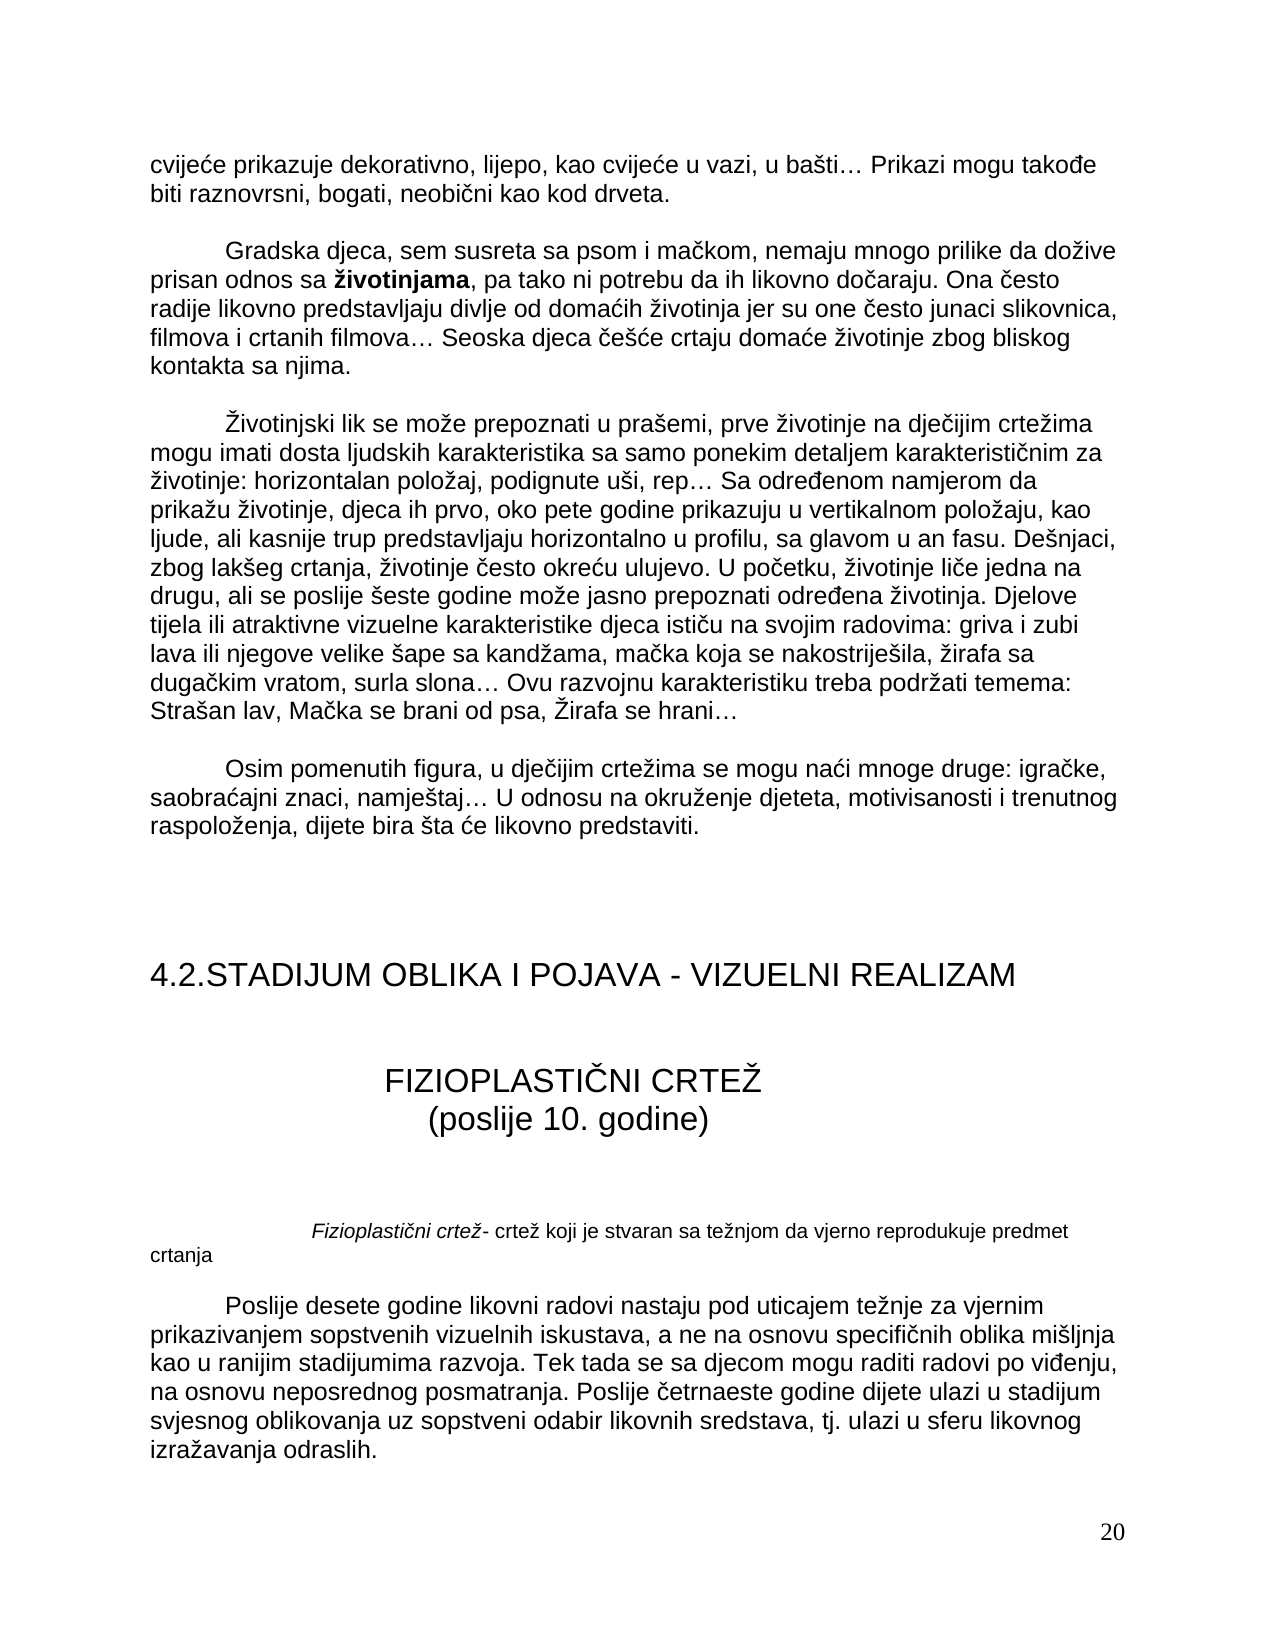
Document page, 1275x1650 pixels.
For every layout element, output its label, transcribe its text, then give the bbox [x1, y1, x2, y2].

text Životinjski lik se može prepoznati u prašemi, prve životinje na dječijim crtežima mogu imati dosta ljudskih karakteristika sa samo ponekim detaljem karakterističnim za životinje: horizontalan položaj, podignute uši, rep… Sa određenom namjerom da prikažu životinje, djeca ih prvo, oko pete godine prikazuju u vertikalnom položaju, kao ljude, ali kasnije trup predstavljaju horizontalno u profilu, sa glavom u an fasu. Dešnjaci, zbog lakšeg crtanja, životinje često okreću ulujevo. U početku, životinje liče jedna na drugu, ali se poslije šeste godine može jasno prepoznati određena životinja. Djelove tijela ili atraktivne vizuelne karakteristike djeca ističu na svojim radovima: griva i zubi lava ili njegove velike šape sa kandžama, mačka koja se nakostriješila, žirafa sa dugačkim vratom, surla slona… Ovu razvojnu karakteristiku treba podržati temema: Strašan lav, Mačka se brani od psa, Žirafa se hrani… [150, 409, 1125, 725]
text Osim pomenutih figura, u dječijim crtežima se mogu naći mnoge druge: igračke, saobraćajni znaci, namještaj… U odnosu na okruženje djeteta, motivisanosti i trenutnog raspoloženja, dijete bira šta će likovno predstaviti. [150, 754, 1125, 840]
text (poslije 10. godine) [150, 1099, 1125, 1137]
text FIZIOPLASTIČNI CRTEŽ [375, 1061, 1125, 1099]
text Fizioplastični crtež- crtež koji je stvaran sa težnjom da vjerno reprodukuje predmet crtanja [150, 1219, 1125, 1267]
text Poslije desete godine likovni radovi nastaju pod uticajem težnje za vjernim prikazivanjem sopstvenih vizuelnih iskustava, a ne na osnovu specifičnih oblika mišljnja kao u ranijim stadijumima razvoja. Tek tada se sa djecom mogu raditi radovi po viđenju, na osnovu neposrednog posmatranja. Poslije četrnaeste godine dijete ulazi u stadijum svjesnog oblikovanja uz sopstveni odabir likovnih sredstava, tj. ulazi u sferu likovnog izražavanja odraslih. [150, 1291, 1125, 1463]
text Gradska djeca, sem susreta sa psom i mačkom, nemaju mnogo prilike da dožive prisan odnos sa životinjama, pa tako ni potrebu da ih likovno dočaraju. Ona često radije likovno predstavljaju divlje od domaćih životinja jer su one često junaci slikovnica, filmova i crtanih filmova… Seoska djeca češće crtaju domaće životinje zbog bliskog kontakta sa njima. [150, 236, 1125, 380]
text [150, 150, 1125, 207]
text 4.2.STADIJUM OBLIKA I POJAVA - VIZUELNI REALIZAM [150, 955, 1125, 993]
